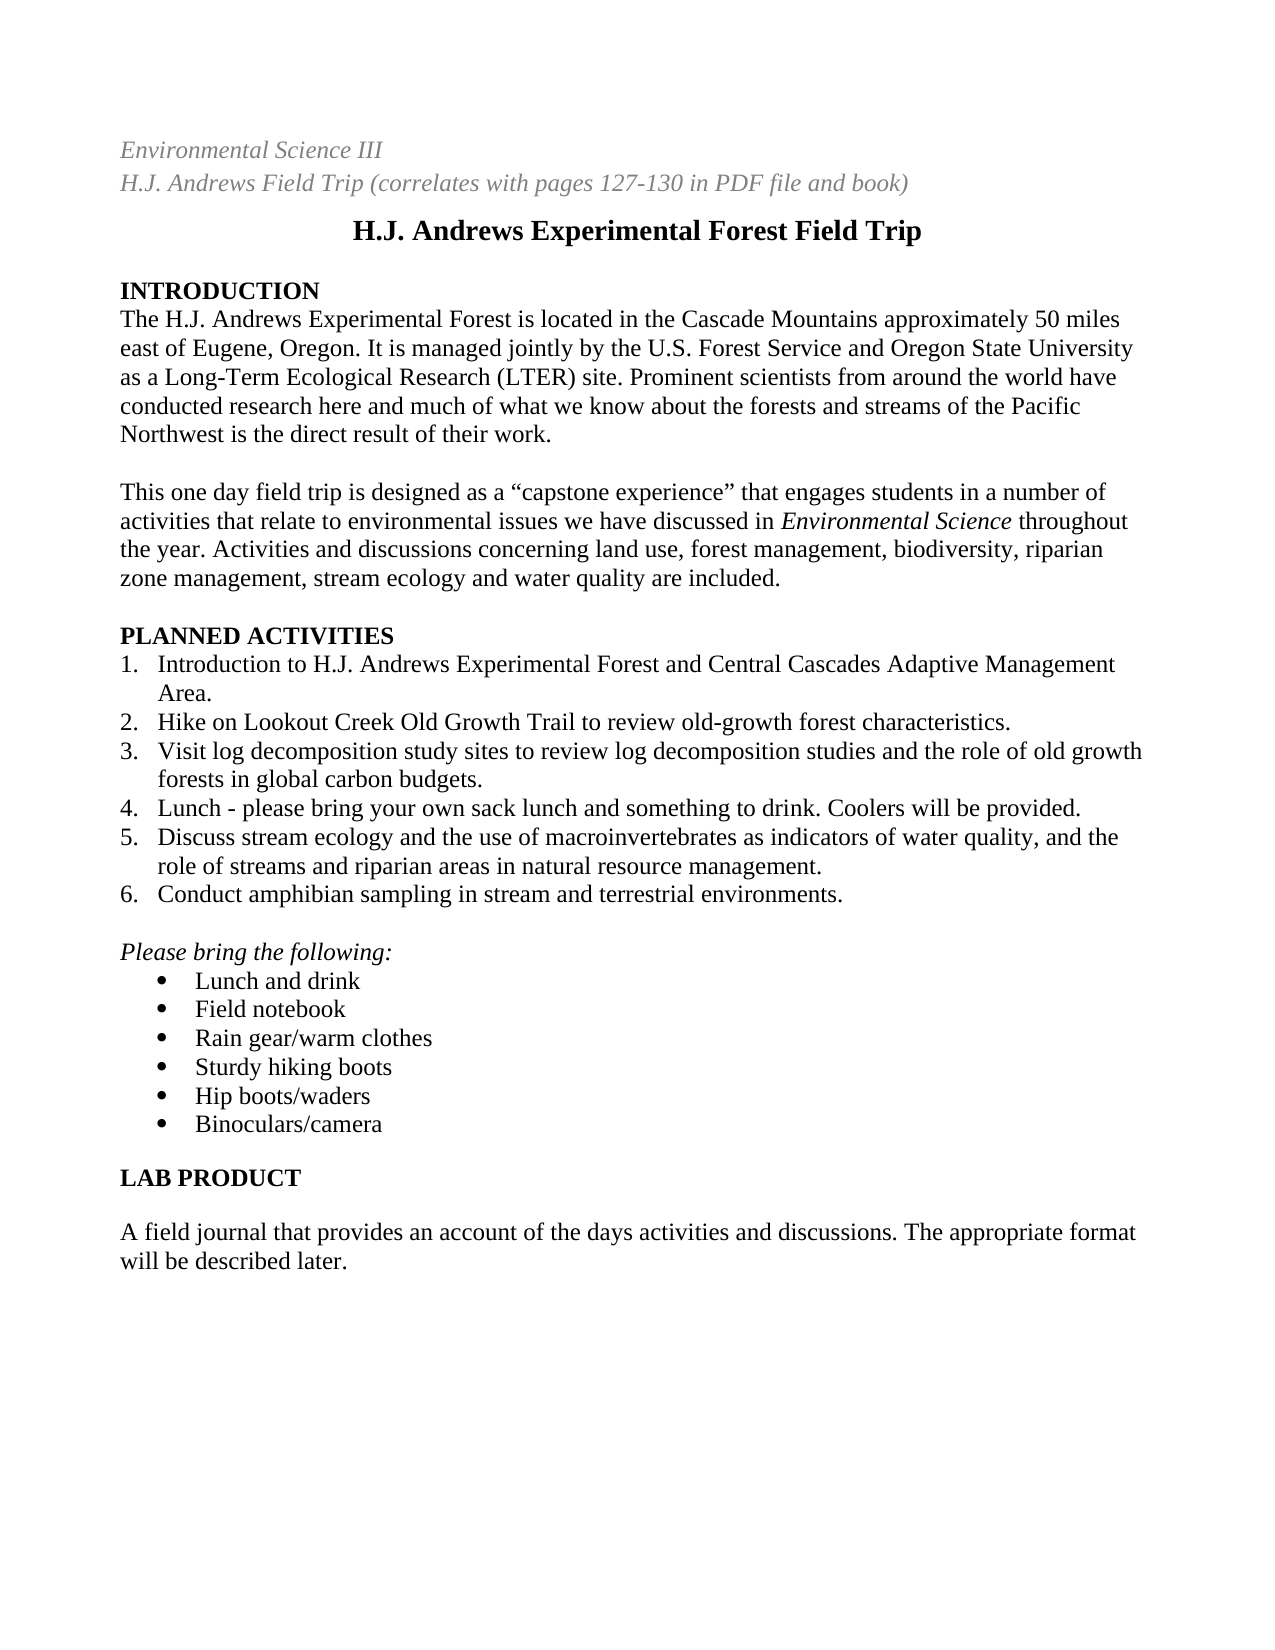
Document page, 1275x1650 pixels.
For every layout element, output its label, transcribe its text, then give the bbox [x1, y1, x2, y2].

list Conduct amphibian sampling in stream and terrestrial environments. [120, 879, 1155, 908]
text A field journal that provides an account of the days activities and discussions. The appropriate format will be described later. [120, 1217, 1155, 1275]
list Lunch and drink [157, 966, 1155, 994]
text This one day field trip is designed as a “capstone experience” that engages students in a number of activities that relate to environmental issues we have discussed in Environmental Science throughout the year. Activities and discussions concerning land use, forest management, biodiversity, riparian zone management, stream ecology and water quality are included. [120, 477, 1155, 592]
text The H.J. Andrews Experimental Forest is located in the Cascade Mountains approximately 50 miles east of Eugene, Oregon. It is managed jointly by the U.S. Forest Service and Oregon State University as a Long-Term Ecological Research (LTER) site. Prominent scientists from around the world have conducted research here and much of what we know about the forests and streams of the Pacific Northwest is the direct result of their work. [120, 304, 1155, 448]
text LAB PRODUCT [120, 1163, 1155, 1192]
list Introduction to H.J. Andrews Experimental Forest and Central Cascades Adaptive Management Area. [120, 649, 1155, 707]
text PLANNED ACTIVITIES [120, 621, 1155, 649]
text H.J. Andrews Field Trip (correlates with pages 127-130 in PDF file and book) [120, 168, 1155, 197]
text Please bring the following: [120, 937, 1155, 966]
list Discuss stream ecology and the use of macroinvertebrates as indicators of water quality, and the role of streams and riparian areas in natural resource management. [120, 822, 1155, 879]
list Binoculars/camera [157, 1109, 1155, 1138]
list Visit log decomposition study sites to review log decomposition studies and the role of old growth [120, 736, 1155, 764]
list Hip boots/waders [157, 1081, 1155, 1109]
text INTRODUCTION [120, 276, 1155, 304]
list Hike on Lookout Creek Old Growth Trail to review old-growth forest characteristics. [120, 707, 1155, 736]
list forests in global carbon budgets. [157, 764, 1155, 793]
text Environmental Science III [120, 135, 1155, 164]
text H.J. Andrews Experimental Forest Field Trip [120, 213, 1155, 247]
list Lunch - please bring your own sack lunch and something to drink. Coolers will be provided. [120, 793, 1155, 822]
list Sturdy hiking boots [157, 1052, 1155, 1081]
list Field notebook [157, 994, 1155, 1023]
list Rain gear/warm clothes [157, 1023, 1155, 1052]
